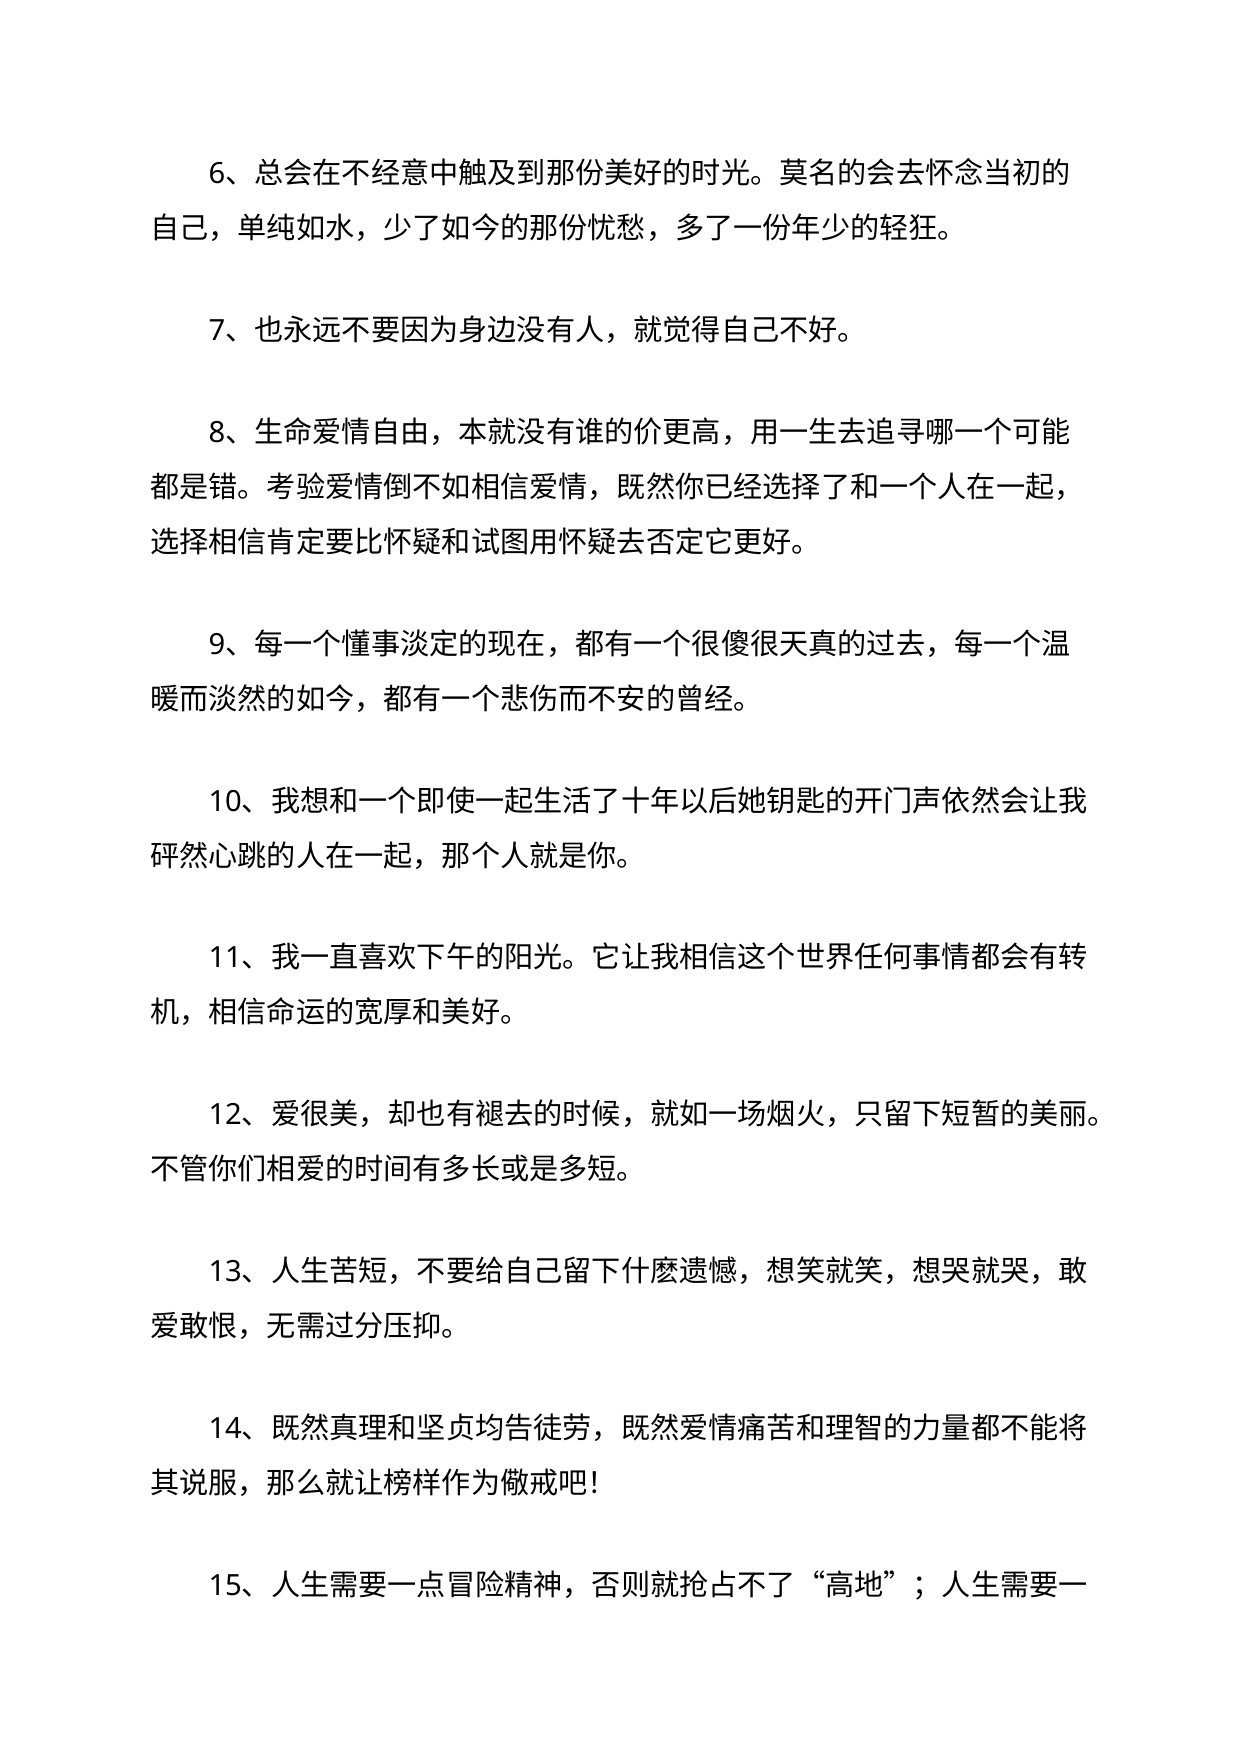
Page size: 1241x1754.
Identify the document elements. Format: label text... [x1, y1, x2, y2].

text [150, 1561, 1090, 1603]
text 14、既然真理和坚贞均告徒劳，既然爱情痛苦和理智的力量都不能将其说服，那么就让榜样作为儆戒吧！ [150, 1404, 1090, 1502]
text 6、总会在不经意中触及到那份美好的时光。莫名的会去怀念当初的自己，单纯如水，少了如今的那份忧愁，多了一份年少的轻狂。 [150, 150, 1090, 247]
text 9、每一个懂事淡定的现在，都有一个很傻很天真的过去，每一个温暖而淡然的如今，都有一个悲伤而不安的曾经。 [150, 620, 1090, 718]
text 13、人生苦短，不要给自己留下什麽遗憾，想笑就笑，想哭就哭，敢爱敢恨，无需过分压抑。 [150, 1247, 1090, 1345]
text 10、我想和一个即使一起生活了十年以后她钥匙的开门声依然会让我砰然心跳的人在一起，那个人就是你。 [150, 777, 1090, 874]
text 8、生命爱情自由，本就没有谁的价更高，用一生去追寻哪一个可能都是错。考验爱情倒不如相信爱情，既然你已经选择了和一个人在一起，选择相信肯定要比怀疑和试图用怀疑去否定它更好。 [150, 409, 1090, 561]
text 12、爱很美，却也有褪去的时候，就如一场烟火，只留下短暂的美丽。不管你们相爱的时间有多长或是多短。 [150, 1091, 1090, 1188]
text 11、我一直喜欢下午的阳光。它让我相信这个世界任何事情都会有转机，相信命运的宽厚和美好。 [150, 934, 1090, 1031]
text 7、也永远不要因为身边没有人，就觉得自己不好。 [150, 307, 1090, 349]
